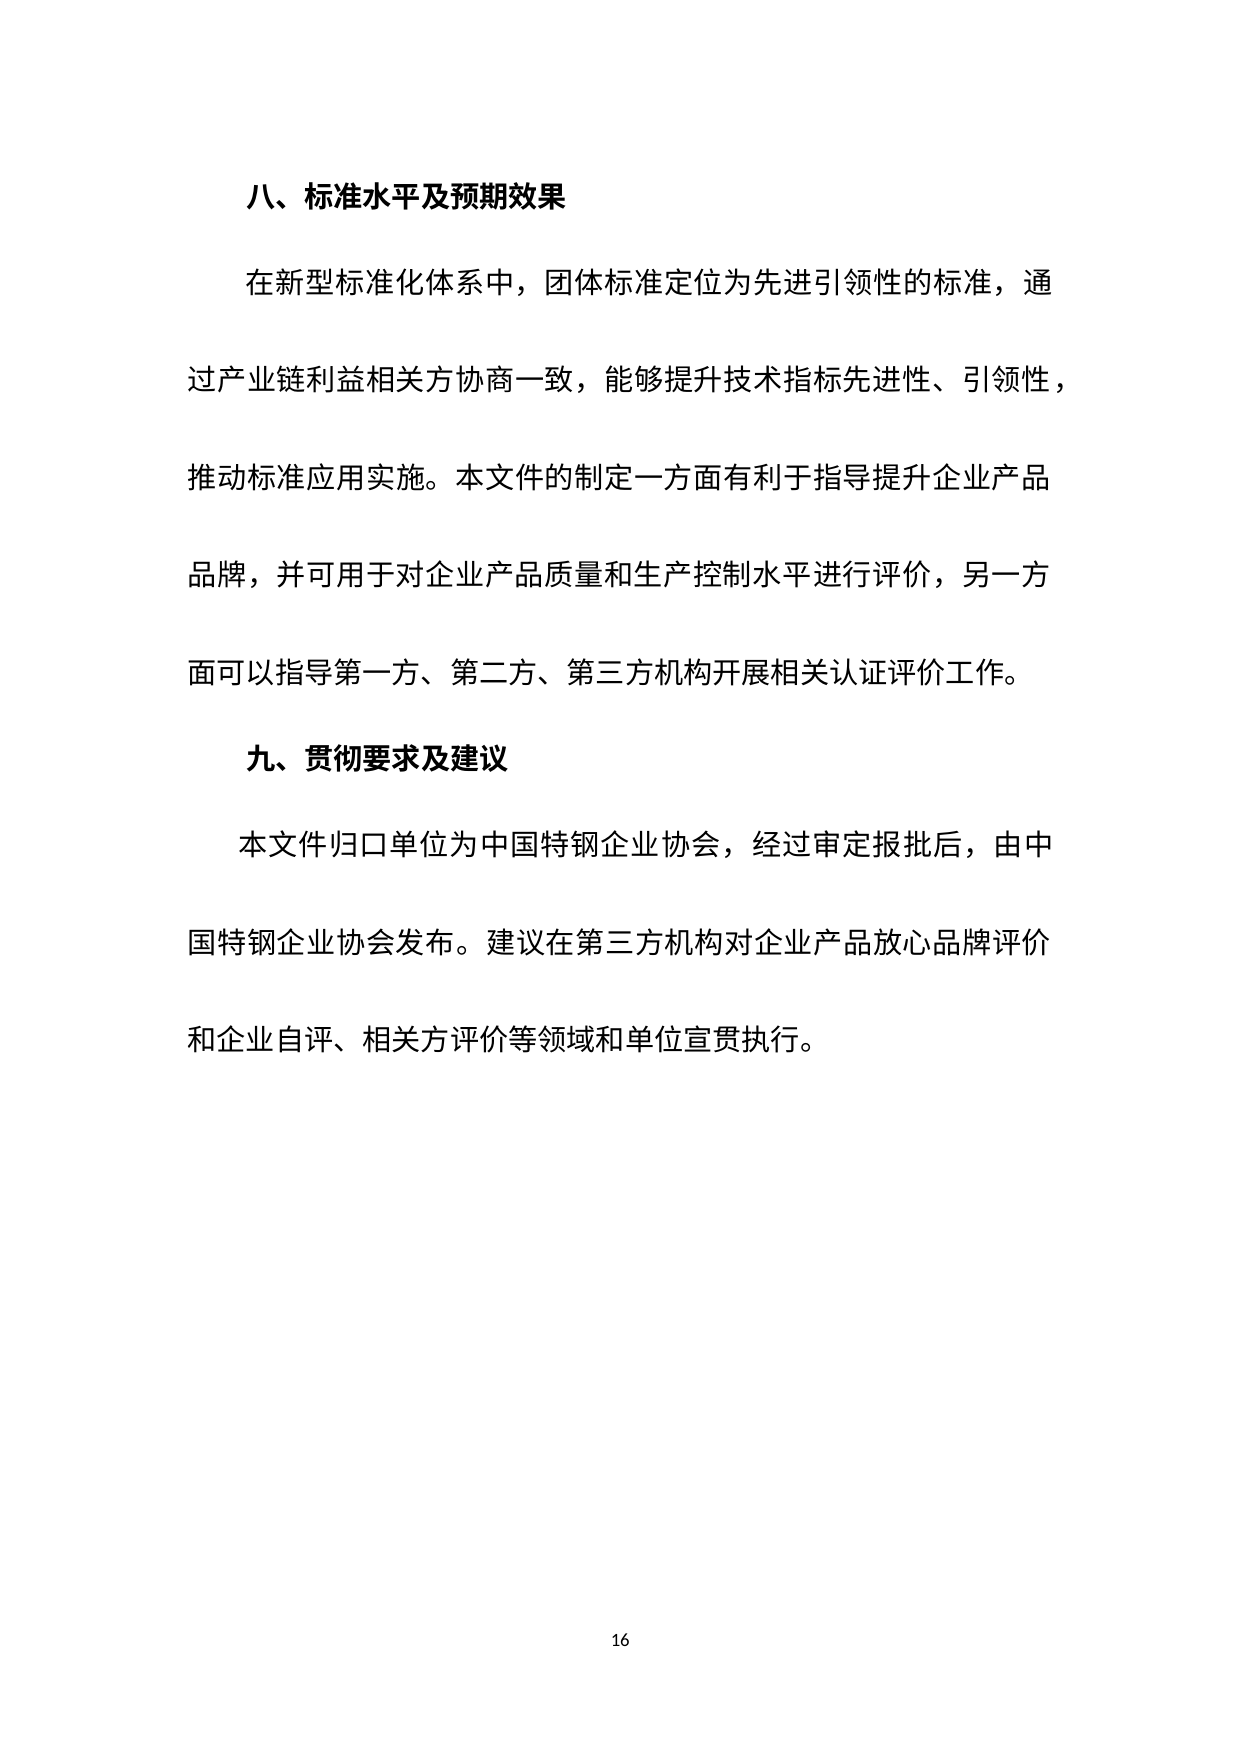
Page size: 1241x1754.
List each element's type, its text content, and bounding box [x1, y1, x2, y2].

text 在新型标准化体系中，团体标准定位为先进引领性的标准，通过产业链利益相关方协商一致，能够提升技术指标先进性、引领性，推动标准应用实施。本文件的制定一方面有利于指导提升企业产品品牌，并可用于对企业产品质量和生产控制水平进行评价，另一方面可以指导第一方、第二方、第三方机构开展相关认证评价工作。 [187, 248, 1053, 703]
text 本文件归口单位为中国特钢企业协会，经过审定报批后，由中国特钢企业协会发布。建议在第三方机构对企业产品放心品牌评价和企业自评、相关方评价等领域和单位宣贯执行。 [187, 810, 1053, 1070]
text 九、贯彻要求及建议 [187, 724, 1053, 789]
text 八、标准水平及预期效果 [187, 162, 1053, 227]
